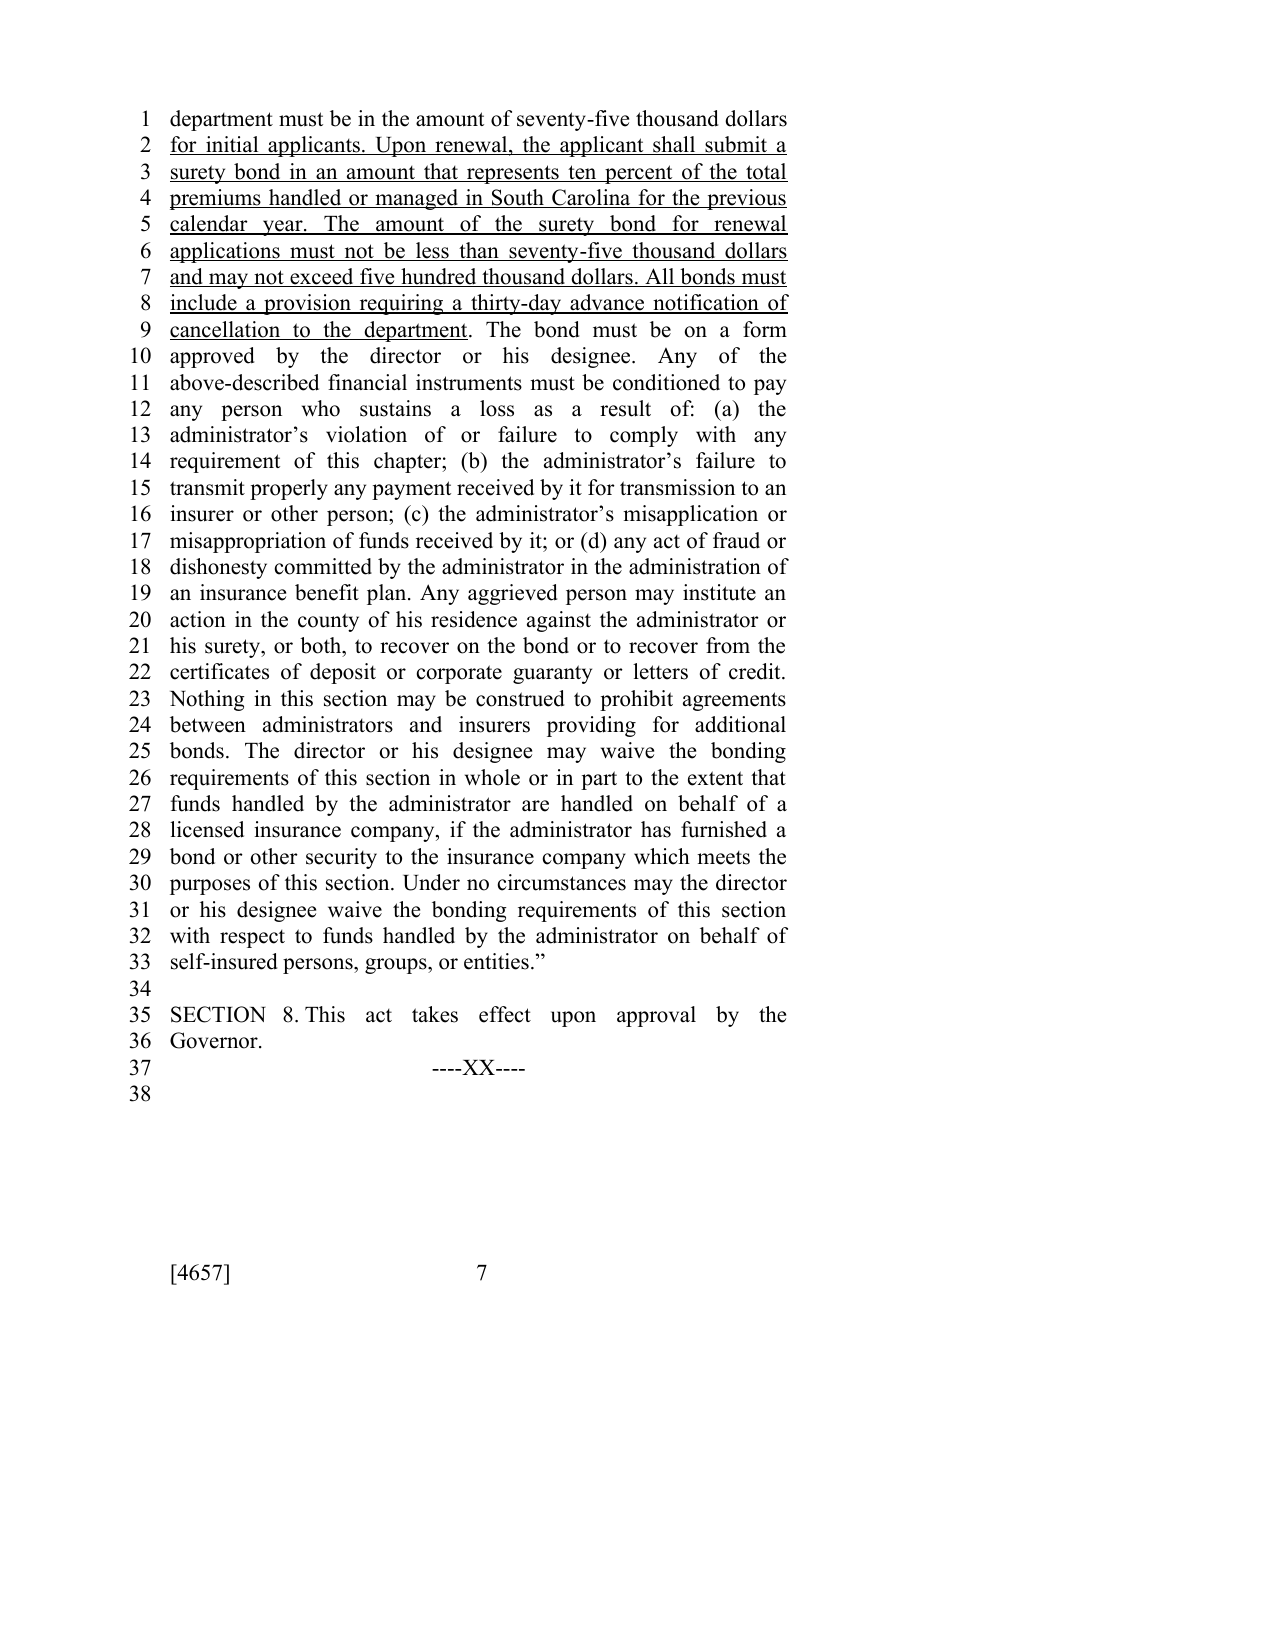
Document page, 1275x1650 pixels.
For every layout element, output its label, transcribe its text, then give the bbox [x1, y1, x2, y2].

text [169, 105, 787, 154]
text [169, 313, 787, 975]
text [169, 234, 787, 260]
text SECTION 8. This act takes effect upon approval by the Governor. [169, 1001, 787, 1054]
text ----XX---- [169, 1054, 787, 1080]
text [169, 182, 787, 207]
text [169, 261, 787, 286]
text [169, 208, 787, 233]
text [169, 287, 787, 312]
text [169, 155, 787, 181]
